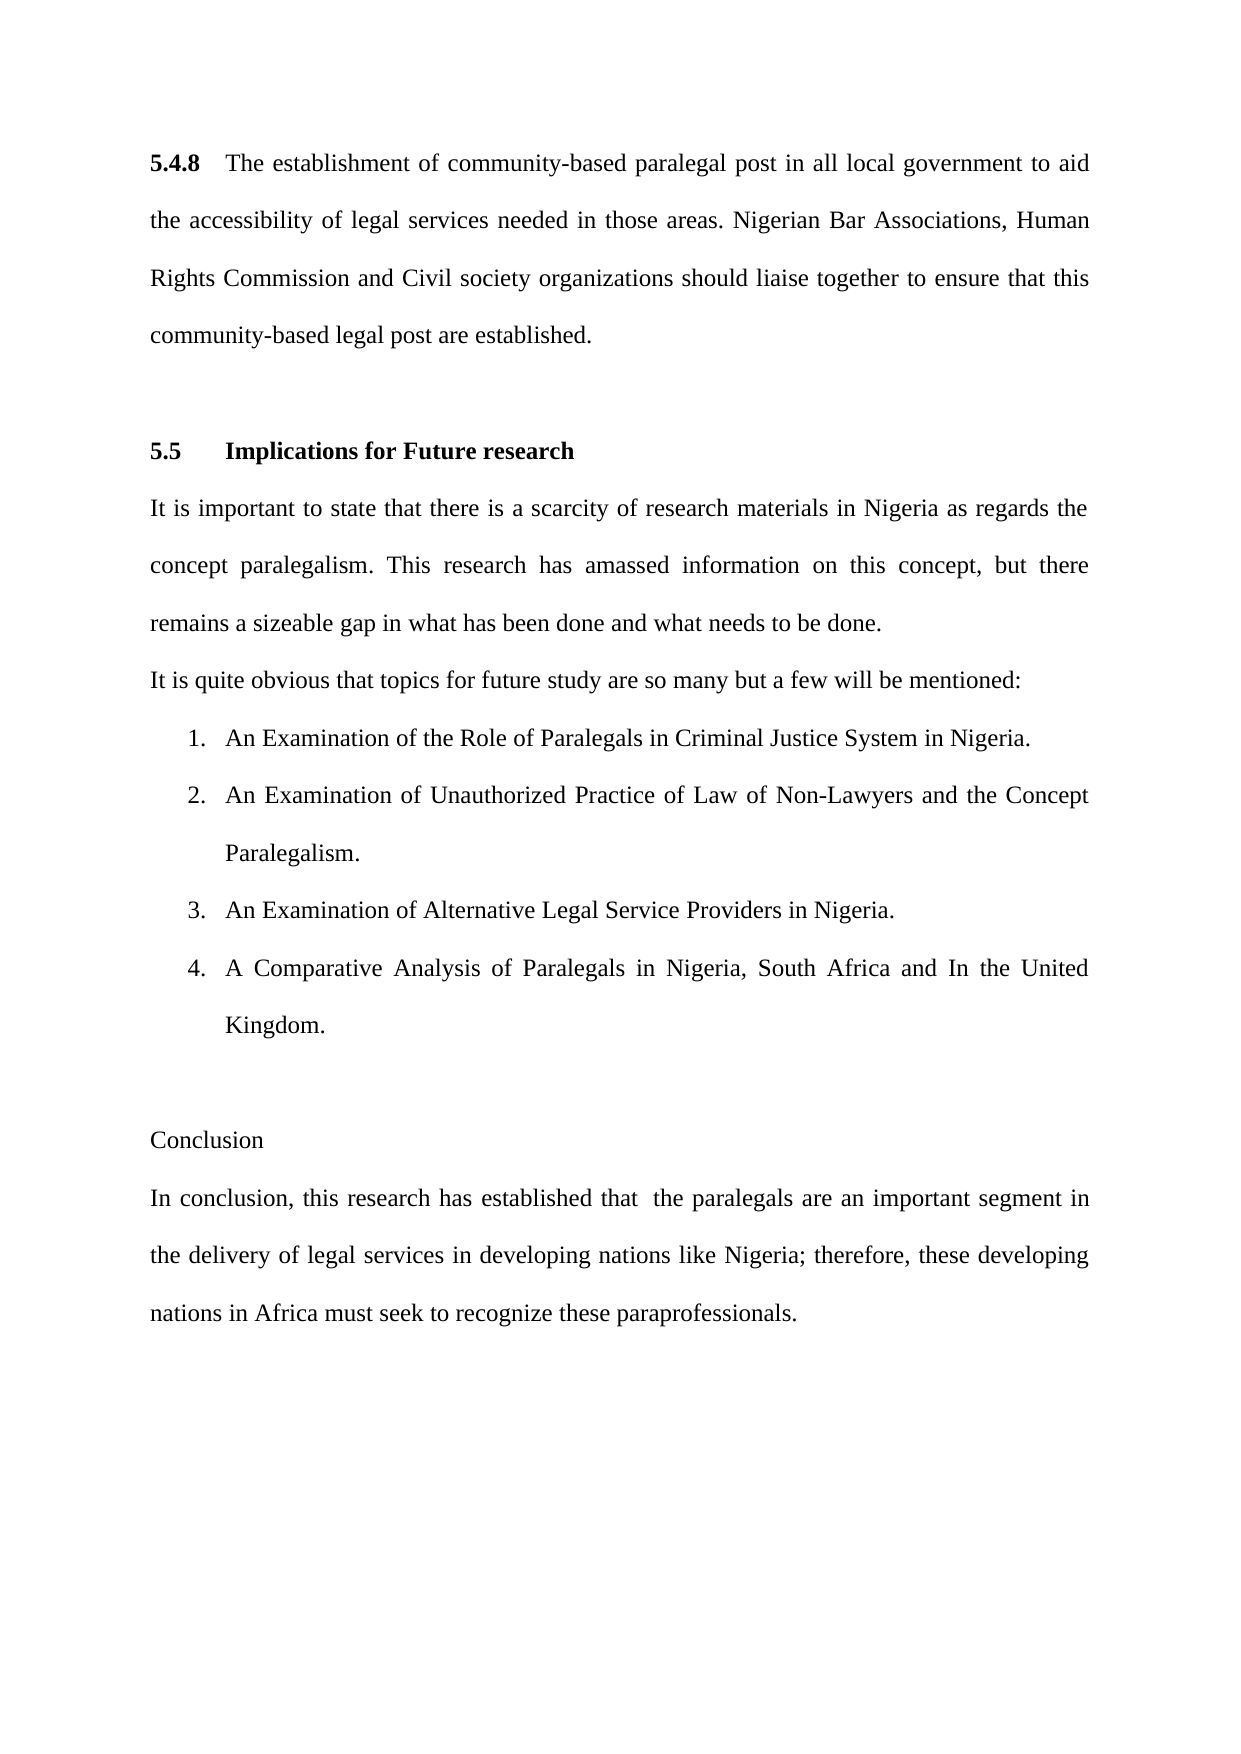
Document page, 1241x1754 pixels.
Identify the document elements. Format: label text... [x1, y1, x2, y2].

list The establishment of community-based paralegal post in all local government to aid the accessibility of legal services needed in those areas. Nigerian Bar Associations, Human Rights Commission and Civil society organizations should liaise together to ensure that this community-based legal post are established. [150, 148, 1091, 349]
list An Examination of Alternative Legal Service Providers in Nigeria. [187, 896, 1103, 924]
subtitle Implications for Future research [150, 436, 1103, 464]
text It is quite obvious that topics for future study are so many but a few will be mentioned: [150, 665, 1103, 694]
text In conclusion, this research has established that the paralegals are an important segment in the delivery of legal services in developing nations like Nigeria; therefore, these developing nations in Africa must seek to recognize these paraprofessionals. [150, 1183, 1090, 1327]
list A Comparative Analysis of Paralegals in Nigeria, South Africa and In the United Kingdom. [187, 953, 1090, 1039]
text Conclusion [150, 1126, 1103, 1154]
text It is important to state that there is a scarcity of research materials in Nigeria as regards the concept paralegalism. This research has amassed information on this concept, but there remains a sizeable gap in what has been done and what needs to be done. [150, 493, 1090, 637]
list An Examination of the Role of Paralegals in Criminal Justice System in Nigeria. [187, 723, 1103, 752]
list An Examination of Unauthorized Practice of Law of Non-Lawyers and the Concept Paralegalism. [187, 780, 1090, 867]
